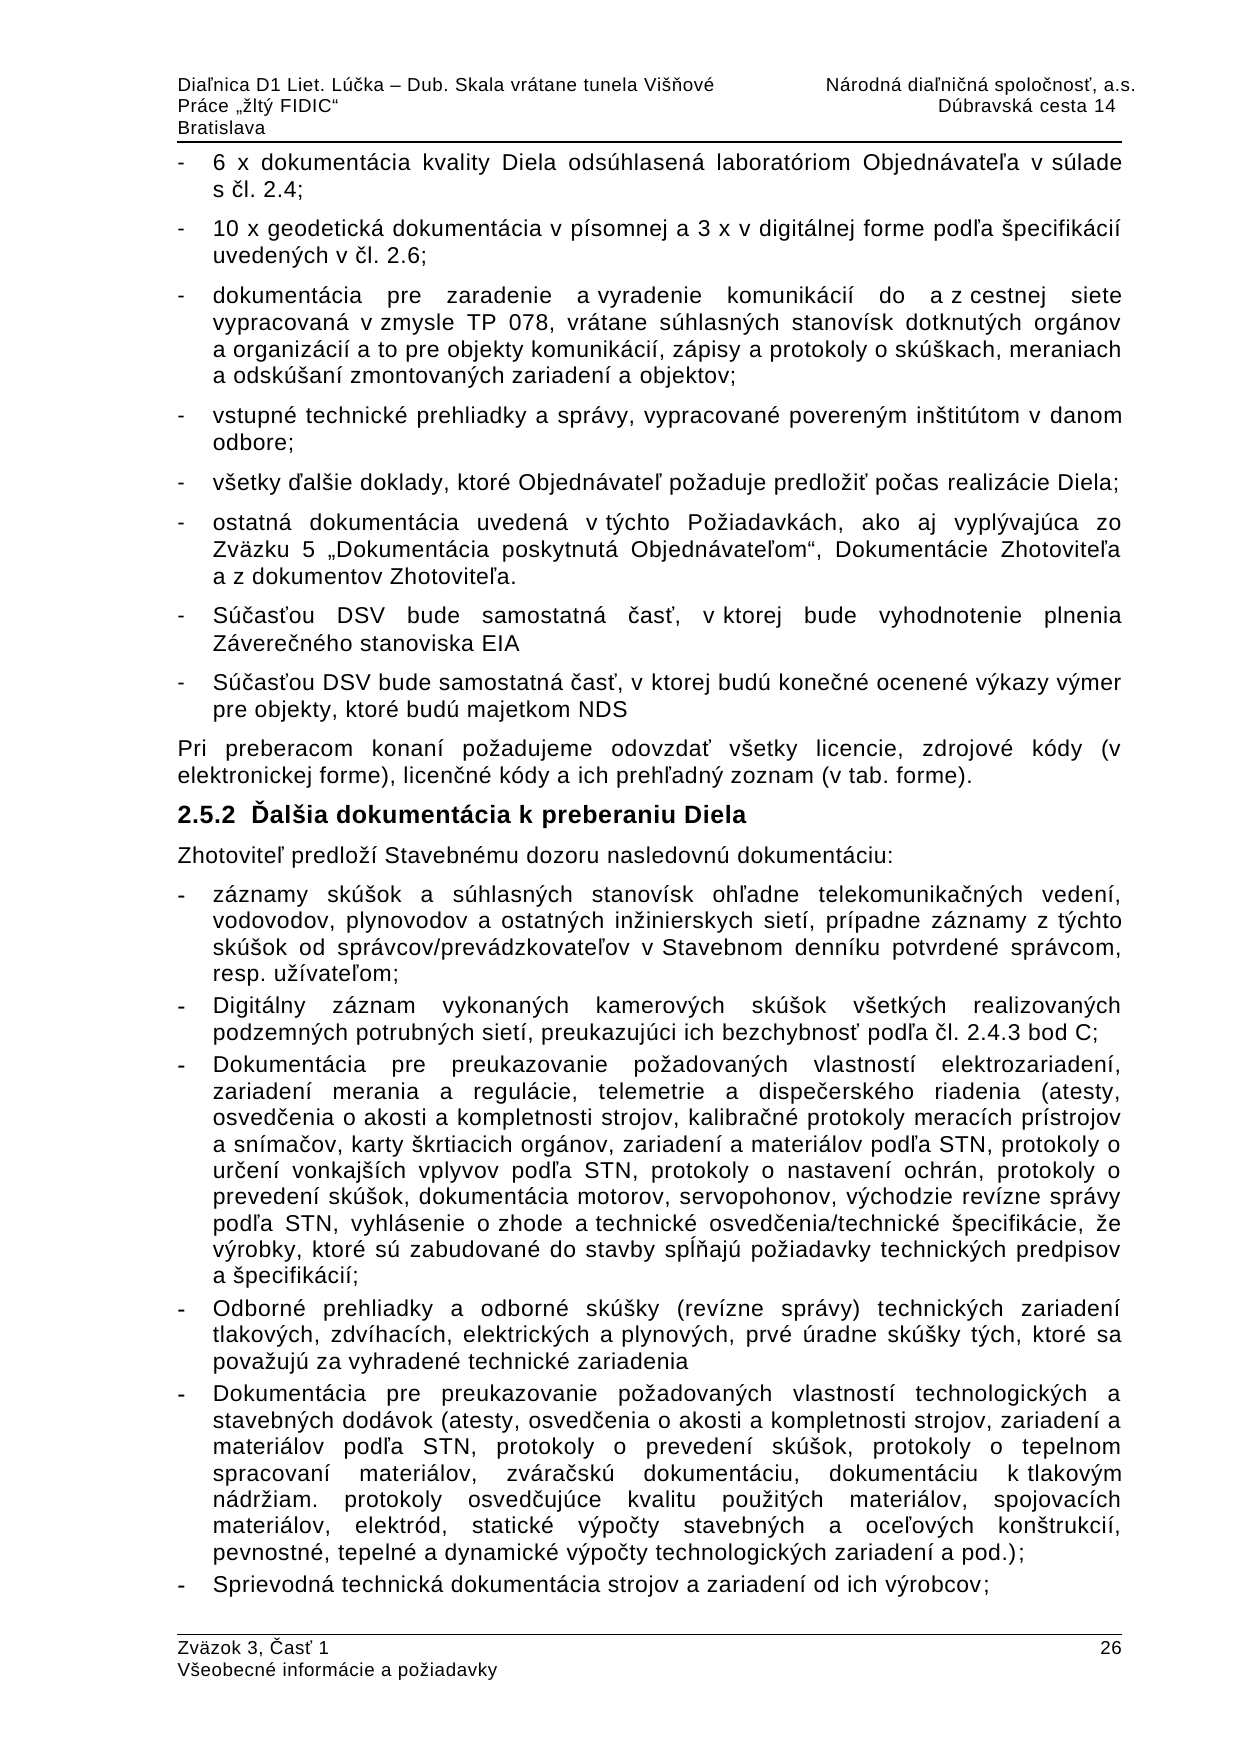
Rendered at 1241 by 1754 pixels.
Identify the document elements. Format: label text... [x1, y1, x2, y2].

subtitle 2.5.2 Ďalšia dokumentácia k preberaniu Diela [177, 801, 1122, 829]
list Odborné prehliadky a odborné skúšky (revízne správy) technických zariadení tlakových, zdvíhacích, elektrických a plynových, prvé úradne skúšky tých, ktoré sa považujú za vyhradené technické zariadenia [177, 1295, 1122, 1374]
list Digitálny záznam vykonaných kamerových skúšok všetkých realizovaných podzemných potrubných sietí, preukazujúci ich bezchybnosť podľa čl. 2.4.3 bod C; [177, 992, 1122, 1045]
text Pri preberacom konaní požadujeme odovzdať všetky licencie, zdrojové kódy (v elektronickej forme), licenčné kódy a ich prehľadný zoznam (v tab. forme). [177, 735, 1122, 788]
list ostatná dokumentácia uvedená v týchto Požiadavkách, ako aj vyplývajúca zo Zväzku 5 „Dokumentácia poskytnutá Objednávateľom“, Dokumentácie Zhotoviteľa a z dokumentov Zhotoviteľa. [177, 508, 1122, 589]
list záznamy skúšok a súhlasných stanovísk ohľadne telekomunikačných vedení, vodovodov, plynovodov a ostatných inžinierskych sietí, prípadne záznamy z týchto skúšok od správcov/prevádzkovateľov v Stavebnom denníku potvrdené správcom, resp. užívateľom; [177, 881, 1122, 986]
list všetky ďalšie doklady, ktoré Objednávateľ požaduje predložiť počas realizácie Diela; [177, 468, 1122, 496]
list vstupné technické prehliadky a správy, vypracované povereným inštitútom v danom odbore; [177, 401, 1122, 455]
list Sprievodná technická dokumentácia strojov a zariadení od ich výrobcov; [177, 1571, 1122, 1598]
list 6 x dokumentácia kvality Diela odsúhlasená laboratóriom Objednávateľa v súlade s čl. 2.4; [177, 148, 1122, 202]
list Dokumentácia pre preukazovanie požadovaných vlastností elektrozariadení, zariadení merania a regulácie, telemetrie a dispečerského riadenia (atesty, osvedčenia o akosti a kompletnosti strojov, kalibračné protokoly meracích prístrojov a snímačov, karty škrtiacich orgánov, zariadení a materiálov podľa STN, protokoly o určení vonkajších vplyvov podľa STN, protokoly o nastavení ochrán, protokoly o prevedení skúšok, dokumentácia motorov, servopohonov, východzie revízne správy podľa STN, vyhlásenie o zhode a technické osvedčenia/technické špecifikácie, že výrobky, ktoré sú zabudované do stavby spĺňajú požiadavky technických predpisov a špecifikácií; [177, 1051, 1122, 1289]
list Dokumentácia pre preukazovanie požadovaných vlastností technologických a stavebných dodávok (atesty, osvedčenia o akosti a kompletnosti strojov, zariadení a materiálov podľa STN, protokoly o prevedení skúšok, protokoly o tepelnom spracovaní materiálov, zváračskú dokumentáciu, dokumentáciu k tlakovým nádržiam. protokoly osvedčujúce kvalitu použitých materiálov, spojovacích materiálov, elektród, statické výpočty stavebných a oceľových konštrukcií, pevnostné, tepelné a dynamické výpočty technologických zariadení a pod.); [177, 1380, 1122, 1565]
list Súčasťou DSV bude samostatná časť, v ktorej budú konečné ocenené výkazy výmer pre objekty, ktoré budú majetkom NDS [177, 668, 1122, 723]
text Zhotoviteľ predloží Stavebnému dozoru nasledovnú dokumentáciu: [177, 842, 1122, 868]
list Súčasťou DSV bude samostatná časť, v ktorej bude vyhodnotenie plnenia Záverečného stanoviska EIA [177, 602, 1122, 656]
list dokumentácia pre zaradenie a vyradenie komunikácií do a z cestnej siete vypracovaná v zmysle TP 078, vrátane súhlasných stanovísk dotknutých orgánov a organizácií a to pre objekty komunikácií, zápisy a protokoly o skúškach, meraniach a odskúšaní zmontovaných zariadení a objektov; [177, 281, 1122, 388]
list 10 x geodetická dokumentácia v písomnej a 3 x v digitálnej forme podľa špecifikácií uvedených v čl. 2.6; [177, 214, 1122, 269]
